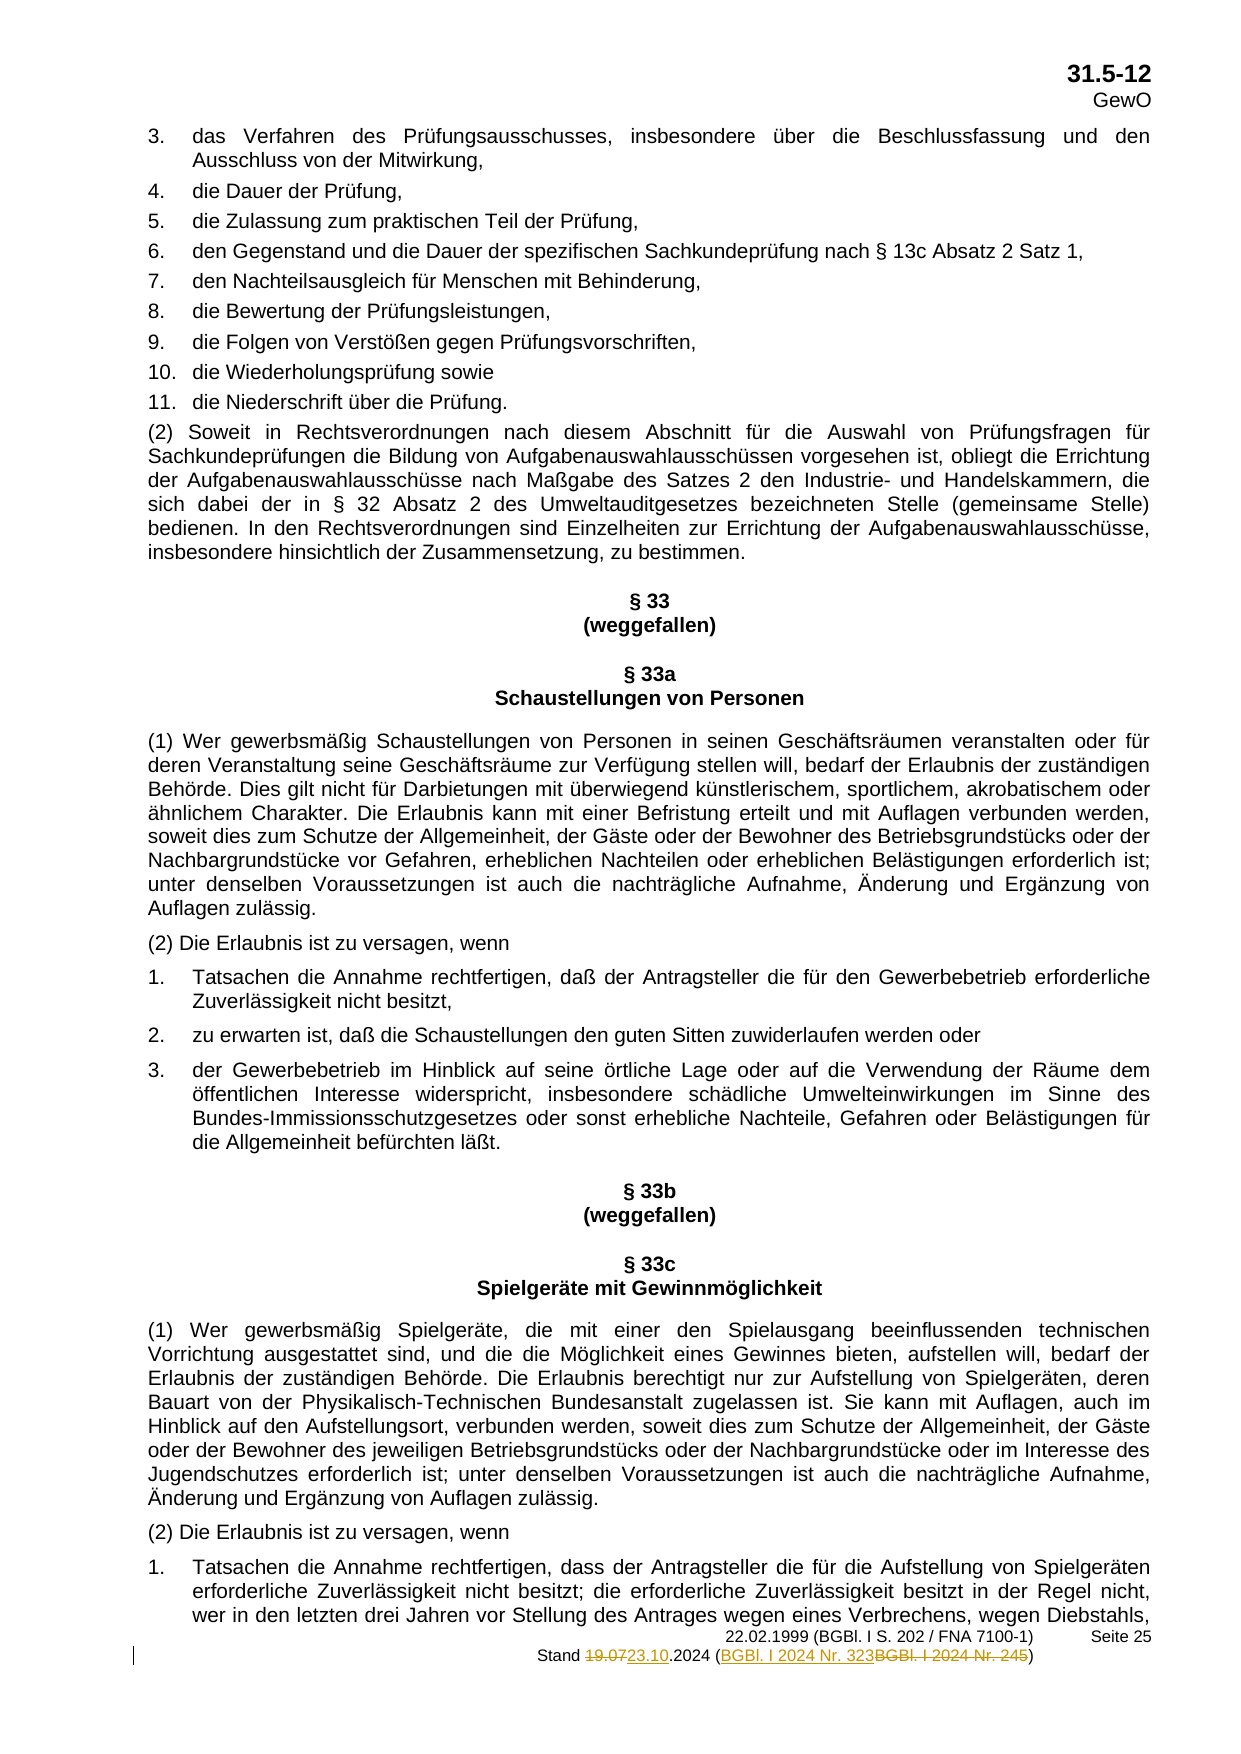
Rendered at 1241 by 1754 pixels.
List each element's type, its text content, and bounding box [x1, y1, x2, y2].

subtitle § 33a Schaustellungen von Personen [148, 662, 1152, 710]
text 7. den Nachteilsausgleich für Menschen mit Behinderung, [148, 269, 1152, 293]
text (2) Soweit in Rechtsverordnungen nach diesem Abschnitt für die Auswahl von Prüfungsfragen für Sachkundeprüfungen die Bildung von Aufgabenauswahlausschüssen vorgesehen ist, obliegt die Errichtung der Aufgabenauswahlausschüsse nach Maßgabe des Satzes 2 den Industrie- und Handelskammern, die sich dabei der in § 32 Absatz 2 des Umweltauditgesetzes bezeichneten Stelle (gemeinsame Stelle) bedienen. In den Rechtsverordnungen sind Einzelheiten zur Errichtung der Aufgabenauswahlausschüsse, insbesondere hinsichtlich der Zusammensetzung, zu bestimmen. [148, 420, 1152, 564]
text 10. die Wiederholungsprüfung sowie [148, 360, 1152, 384]
text 4. die Dauer der Prüfung, [148, 178, 1152, 202]
text (1) Wer gewerbsmäßig Spielgeräte, die mit einer den Spielausgang beeinflussenden technischen Vorrichtung ausgestattet sind, und die die Möglichkeit eines Gewinnes bieten, aufstellen will, bedarf der Erlaubnis der zuständigen Behörde. Die Erlaubnis berechtigt nur zur Aufstellung von Spielgeräten, deren Bauart von der Physikalisch-Technischen Bundesanstalt zugelassen ist. Sie kann mit Auflagen, auch im Hinblick auf den Aufstellungsort, verbunden werden, soweit dies zum Schutze der Allgemeinheit, der Gäste oder der Bewohner des jeweiligen Betriebsgrundstücks oder der Nachbargrundstücke oder im Interesse des Jugendschutzes erforderlich ist; unter denselben Voraussetzungen ist auch die nachträgliche Aufnahme, Änderung und Ergänzung von Auflagen zulässig. [148, 1318, 1152, 1510]
text 3. der Gewerbebetrieb im Hinblick auf seine örtliche Lage oder auf die Verwendung der Räume dem öffentlichen Interesse widerspricht, insbesondere schädliche Umwelteinwirkungen im Sinne des Bundes-Immissionsschutzgesetzes oder sonst erhebliche Nachteile, Gefahren oder Belästigungen für die Allgemeinheit befürchten läßt. [148, 1058, 1152, 1153]
text 11. die Niederschrift über die Prüfung. [148, 390, 1152, 414]
text (1) Wer gewerbsmäßig Schaustellungen von Personen in seinen Geschäftsräumen veranstalten oder für deren Veranstaltung seine Geschäftsräume zur Verfügung stellen will, bedarf der Erlaubnis der zuständigen Behörde. Dies gilt nicht für Darbietungen mit überwiegend künstlerischem, sportlichem, akrobatischem oder ähnlichem Charakter. Die Erlaubnis kann mit einer Befristung erteilt und mit Auflagen verbunden werden, soweit dies zum Schutze der Allgemeinheit, der Gäste oder der Bewohner des Betriebsgrundstücks oder der Nachbargrundstücke vor Gefahren, erheblichen Nachteilen oder erheblichen Belästigungen erforderlich ist; unter denselben Voraussetzungen ist auch die nachträgliche Aufnahme, Änderung und Ergänzung von Auflagen zulässig. [148, 728, 1152, 920]
text 9. die Folgen von Verstößen gegen Prüfungsvorschriften, [148, 329, 1152, 353]
text 3. das Verfahren des Prüfungsausschusses, insbesondere über die Beschlussfassung und den Ausschluss von der Mitwirkung, [148, 124, 1152, 172]
subtitle § 33b (weggefallen) [148, 1178, 1152, 1226]
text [148, 1554, 1152, 1626]
text (2) Die Erlaubnis ist zu versagen, wenn [148, 931, 1152, 954]
text 6. den Gegenstand und die Dauer der spezifischen Sachkundeprüfung nach § 13c Absatz 2 Satz 1, [148, 239, 1152, 263]
text 5. die Zulassung zum praktischen Teil der Prüfung, [148, 209, 1152, 233]
text 1. Tatsachen die Annahme rechtfertigen, daß der Antragsteller die für den Gewerbebetrieb erforderliche Zuverlässigkeit nicht besitzt, [148, 965, 1152, 1013]
text (2) Die Erlaubnis ist zu versagen, wenn [148, 1520, 1152, 1544]
subtitle § 33c Spielgeräte mit Gewinnmöglichkeit [148, 1251, 1152, 1299]
text 8. die Bewertung der Prüfungsleistungen, [148, 299, 1152, 323]
subtitle § 33 (weggefallen) [148, 589, 1152, 637]
text 2. zu erwarten ist, daß die Schaustellungen den guten Sitten zuwiderlaufen werden oder [148, 1023, 1152, 1047]
